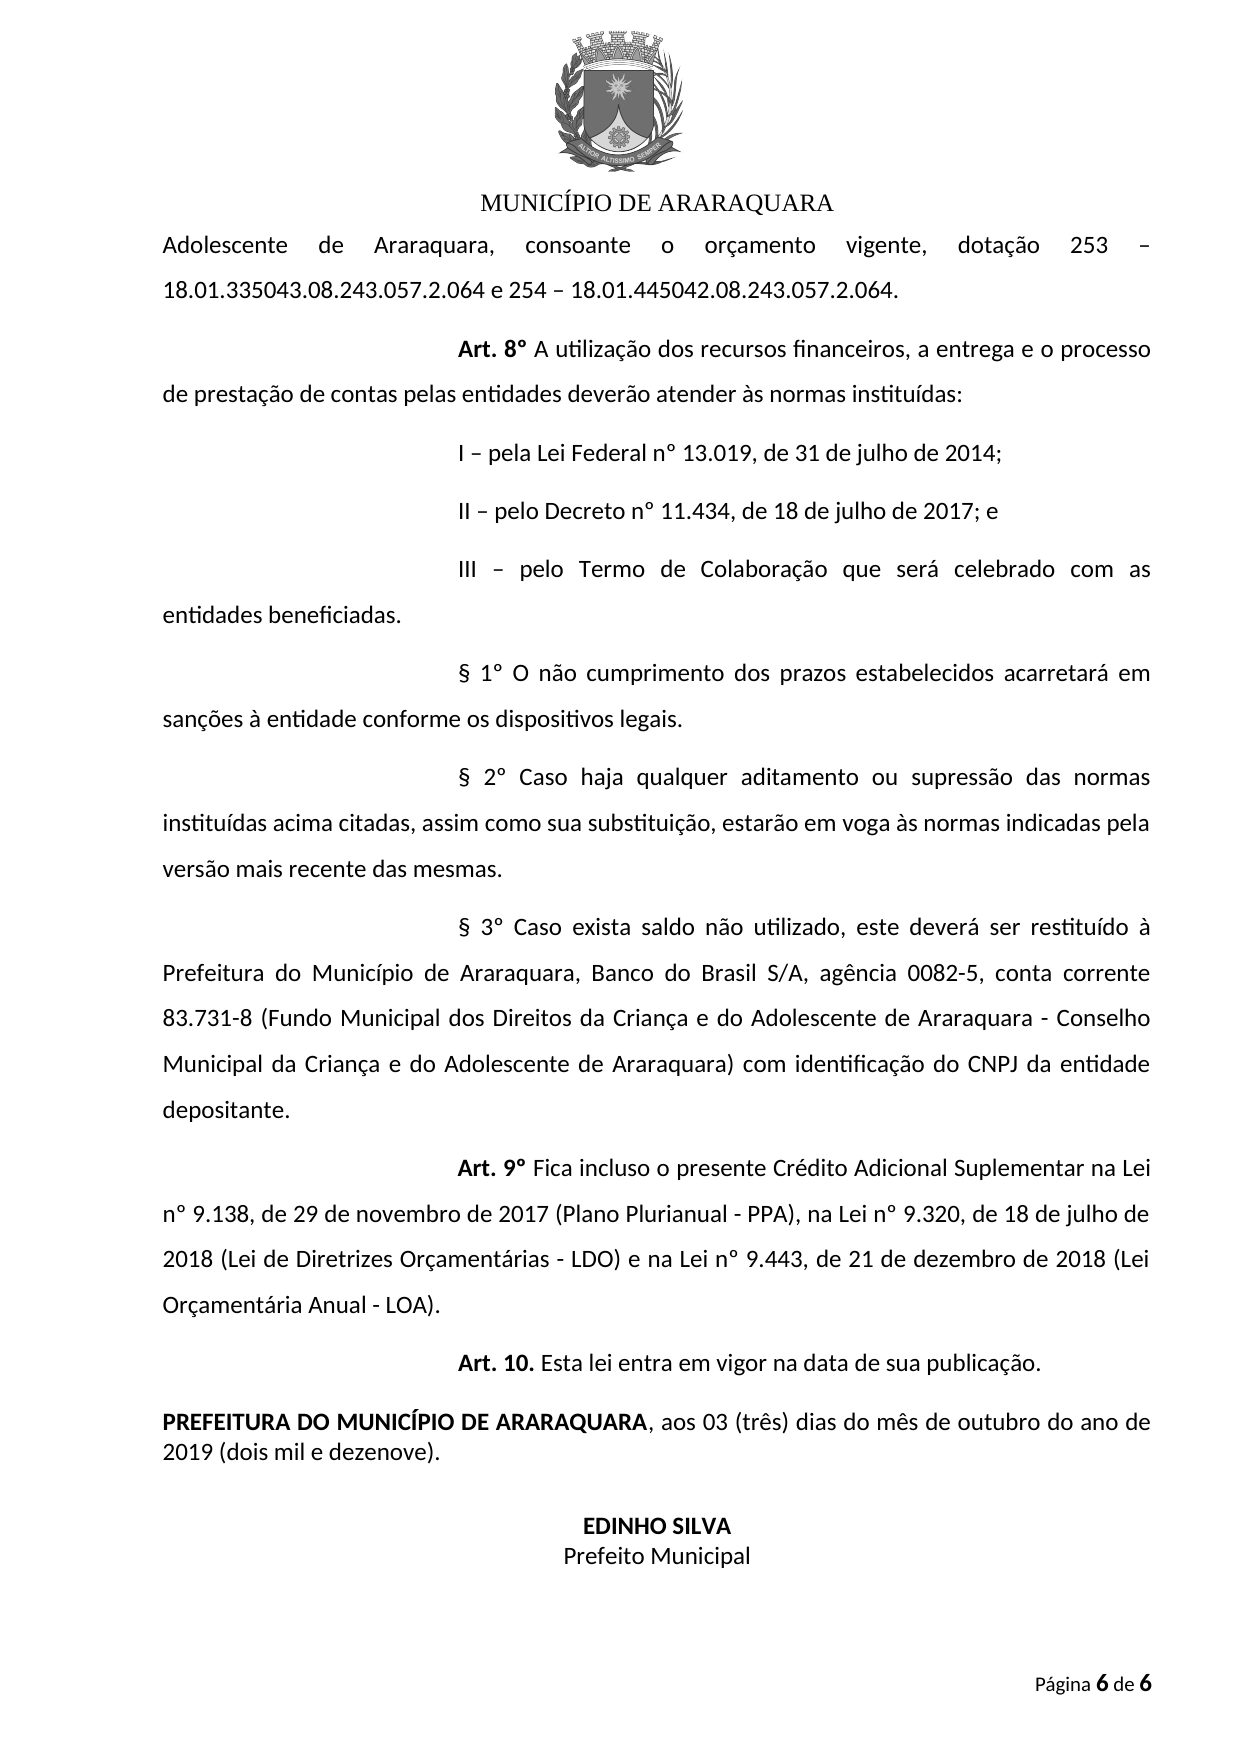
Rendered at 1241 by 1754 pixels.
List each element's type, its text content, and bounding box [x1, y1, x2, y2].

text III – pelo Termo de Colaboração que será celebrado com as entidades beneficiadas. [162, 553, 1152, 629]
text Art. 10. Esta lei entra em vigor na data de sua publicação. [162, 1347, 1152, 1378]
text § 1º O não cumprimento dos prazos estabelecidos acarretará em sanções à entidade conforme os dispositivos legais. [162, 657, 1152, 733]
text I – pela Lei Federal nº 13.019, de 31 de julho de 2014; [162, 437, 1152, 467]
text Art. 9º Fica incluso o presente Crédito Adicional Suplementar na Lei nº 9.138, de 29 de novembro de 2017 (Plano Plurianual - PPA), na Lei nº 9.320, de 18 de julho de 2018 (Lei de Diretrizes Orçamentárias - LDO) e na Lei nº 9.443, de 21 de dezembro de 2018 (Lei Orçamentária Anual - LOA). [162, 1152, 1152, 1320]
text Art. 8º A utilização dos recursos financeiros, a entrega e o processo de prestação de contas pelas entidades deverão atender às normas instituídas: [162, 333, 1152, 409]
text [162, 229, 1152, 305]
text § 2º Caso haja qualquer aditamento ou supressão das normas instituídas acima citadas, assim como sua substituição, estarão em voga às normas indicadas pela versão mais recente das mesmas. [162, 761, 1152, 883]
text Prefeito Municipal [162, 1540, 1152, 1571]
text EDINHO SILVA [162, 1510, 1152, 1540]
text II – pelo Decreto nº 11.434, de 18 de julho de 2017; e [162, 495, 1152, 526]
text PREFEITURA DO MUNICÍPIO DE ARARAQUARA, aos 03 (três) dias do mês de outubro do ano de 2019 (dois mil e dezenove). [162, 1406, 1152, 1467]
text § 3º Caso exista saldo não utilizado, este deverá ser restituído à Prefeitura do Município de Araraquara, Banco do Brasil S/A, agência 0082-5, conta corrente 83.731-8 (Fundo Municipal dos Direitos da Criança e do Adolescente de Araraquara - Conselho Municipal da Criança e do Adolescente de Araraquara) com identificação do CNPJ da entidade depositante. [162, 911, 1152, 1124]
